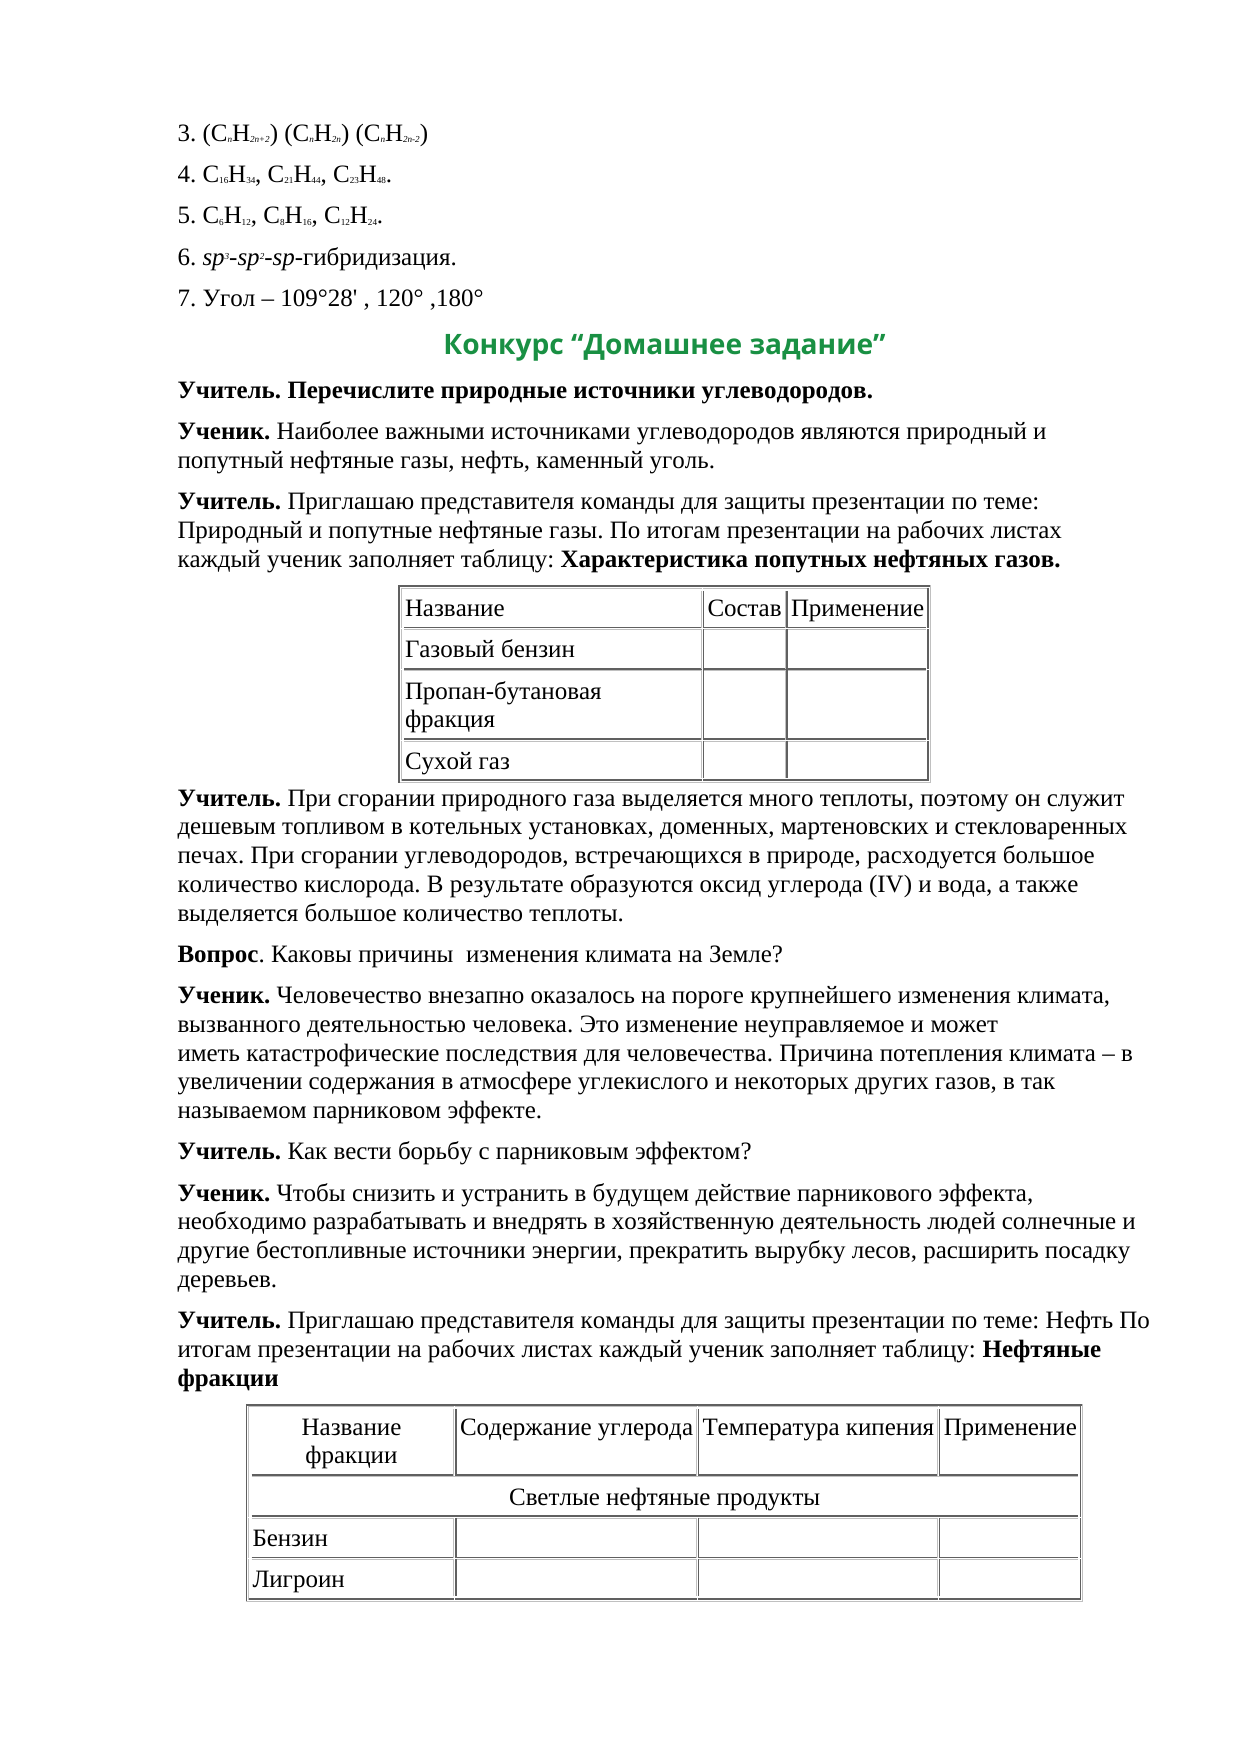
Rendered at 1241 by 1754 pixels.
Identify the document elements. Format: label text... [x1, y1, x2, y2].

text 4. С16Н34, С21Н44, С23Н48. [177, 159, 1152, 188]
table_header Применение [939, 1407, 1080, 1474]
table_cell [703, 742, 786, 779]
text Учитель. Перечислите природные источники углеводородов. [177, 375, 1152, 404]
text Ученик. Человечество внезапно оказалось на пороге крупнейшего изменения климата, вызванного деятельностью человека. Это изменение неуправляемое и может иметь катастрофические последствия для человечества. Причина потепления климата – в увеличении содержания в атмосфере углекислого и некоторых других газов, в так называемом парниковом эффекте. [177, 980, 1152, 1124]
table_cell Бензин [249, 1515, 453, 1557]
table_header Применение [786, 589, 927, 627]
table_cell Пропан-бутановая фракция [400, 668, 701, 738]
text 3. (CnH2n+2) (CnH2n) (CnH2n-2) [177, 118, 1152, 147]
text Ученик. Наиболее важными источниками углеводородов являются природный и попутный нефтяные газы, нефть, каменный уголь. [177, 416, 1152, 474]
text Учитель. Как вести борьбу с парниковым эффектом? [177, 1136, 1152, 1165]
table_cell [786, 738, 928, 779]
text Учитель. Приглашаю представителя команды для защиты презентации по теме: Нефть По итогам презентации на рабочих листах каждый ученик заполняет таблицу: Нефтяные фракции [177, 1305, 1152, 1391]
table_cell Газовый бензин [400, 627, 702, 668]
text Ученик. Чтобы снизить и устранить в будущем действие парникового эффекта, необходимо разрабатывать и внедрять в хозяйственную деятельность людей солнечные и другие бестопливные источники энергии, прекратить вырубку лесов, расширить посадку деревьев. [177, 1178, 1152, 1293]
table_cell [939, 1557, 1081, 1598]
table_cell [788, 668, 929, 738]
text Вопрос. Каковы причины изменения климата на Земле? [177, 939, 1152, 968]
table_cell [699, 1519, 937, 1557]
table_header Название фракции [249, 1406, 455, 1474]
table_header Содержание углерода [455, 1407, 697, 1474]
table_cell [940, 1515, 1080, 1557]
text Учитель. Приглашаю представителя команды для защиты презентации по теме: Природный и попутные нефтяные газы. По итогам презентации на рабочих листах каждый ученик заполняет таблицу: Характеристика попутных нефтяных газов. [177, 486, 1152, 573]
table_header Температура кипения [698, 1407, 939, 1474]
table_cell Светлые нефтяные продукты [249, 1474, 1080, 1515]
table_cell [786, 627, 929, 668]
table_cell [704, 671, 785, 738]
table_cell [457, 1519, 696, 1557]
table_header Название [402, 589, 702, 627]
text Конкурс “Домашнее задание” [177, 324, 1152, 363]
table_cell [704, 630, 785, 668]
text 7. Угол – 109°28' , 120° ,180° [177, 283, 1152, 312]
table_cell Лигроин [248, 1557, 455, 1598]
table_cell [698, 1560, 939, 1598]
table_cell Сухой газ [402, 738, 702, 779]
table_cell [455, 1560, 697, 1598]
text 5. С6Н12, С8Н16, С12Н24. [177, 201, 1152, 229]
text 6. sp3-sp2-sp-гибридизация. [177, 242, 1152, 271]
table_header Состав [703, 589, 786, 627]
text Учитель. При сгорании природного газа выделяется много теплоты, поэтому он служит дешевым топливом в котельных установках, доменных, мартеновских и стекловаренных печах. При сгорании углеводородов, встречающихся в природе, расходуется большое количество кислорода. В результате образуются оксид углерода (IV) и вода, а также выделяется большое количество теплоты. [177, 783, 1152, 926]
